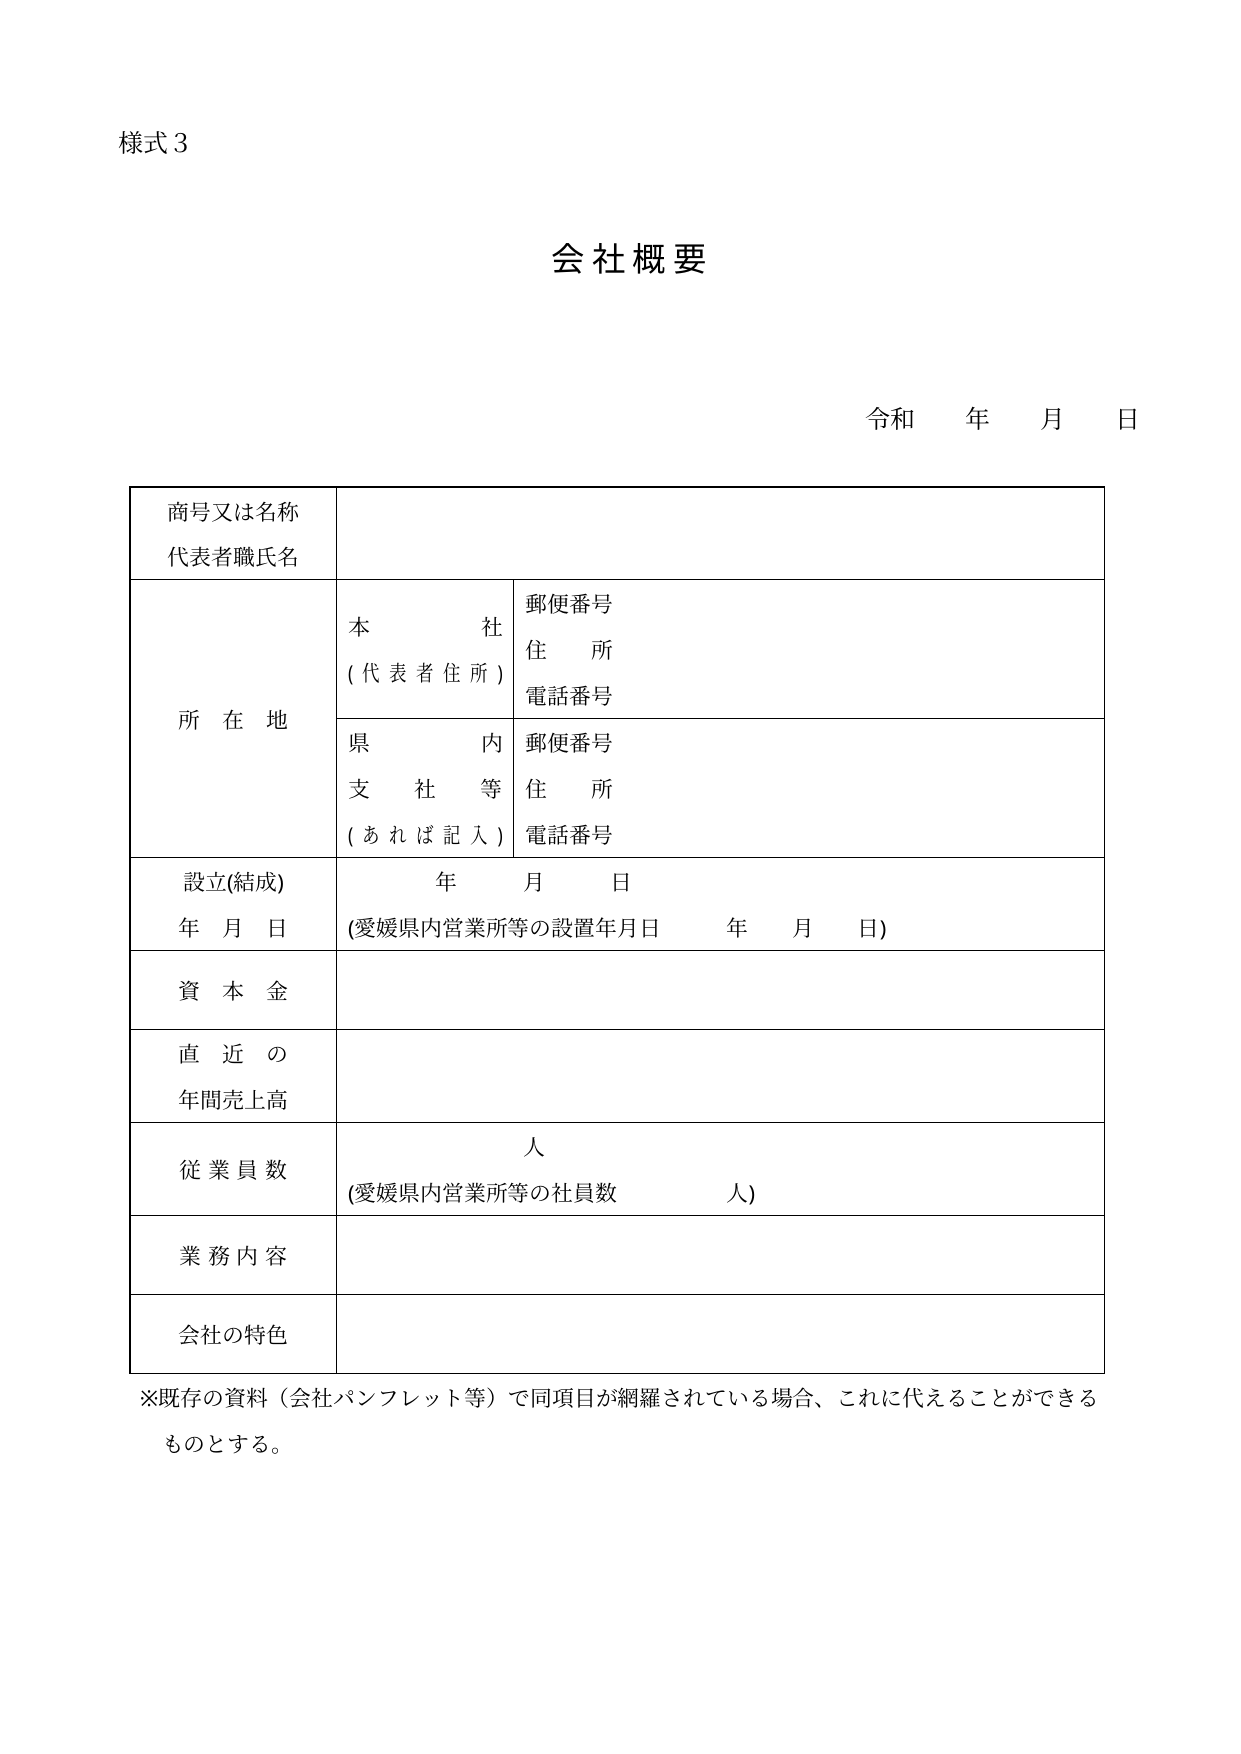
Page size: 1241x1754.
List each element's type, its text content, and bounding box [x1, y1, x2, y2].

table_cell [337, 951, 1104, 1029]
table_cell [337, 1295, 1104, 1373]
table_cell 業務内容 [131, 1216, 336, 1294]
table_cell 年 月 日 (愛媛県内営業所等の設置年月日 年 月 日) [337, 858, 1104, 950]
table_cell 本社 (代表者住所) [337, 580, 513, 718]
table_cell 設立(結成) 年 月 日 [131, 858, 336, 950]
text 会 社 概 要 [118, 211, 1140, 303]
table_cell 直 近 の 年間売上高 [131, 1030, 336, 1122]
table_cell 郵便番号 住 所 電話番号 [514, 580, 1104, 718]
table_cell [337, 1030, 1104, 1122]
text 令和 年 月 日 [118, 394, 1140, 441]
table_header [337, 488, 1104, 579]
table_cell 従業員数 [131, 1123, 336, 1215]
table_header 商号又は名称 代表者職氏名 [131, 488, 336, 579]
table_cell 会社の特色 [131, 1295, 336, 1373]
table_cell 人 (愛媛県内営業所等の社員数 人) [337, 1123, 1104, 1215]
table_cell [337, 1216, 1104, 1294]
text ※既存の資料（会社パンフレット等）で同項目が網羅されている場合、これに代えることができる [140, 1374, 1140, 1420]
text ものとする。 [118, 1420, 1140, 1466]
table_cell 郵便番号 住 所 電話番号 [514, 719, 1104, 857]
table_cell 資 本 金 [131, 951, 336, 1029]
table_cell 所 在 地 [131, 580, 336, 857]
text 様式３ [118, 119, 1140, 165]
table_cell 県内 支社等 (あれば記入) [337, 719, 513, 857]
